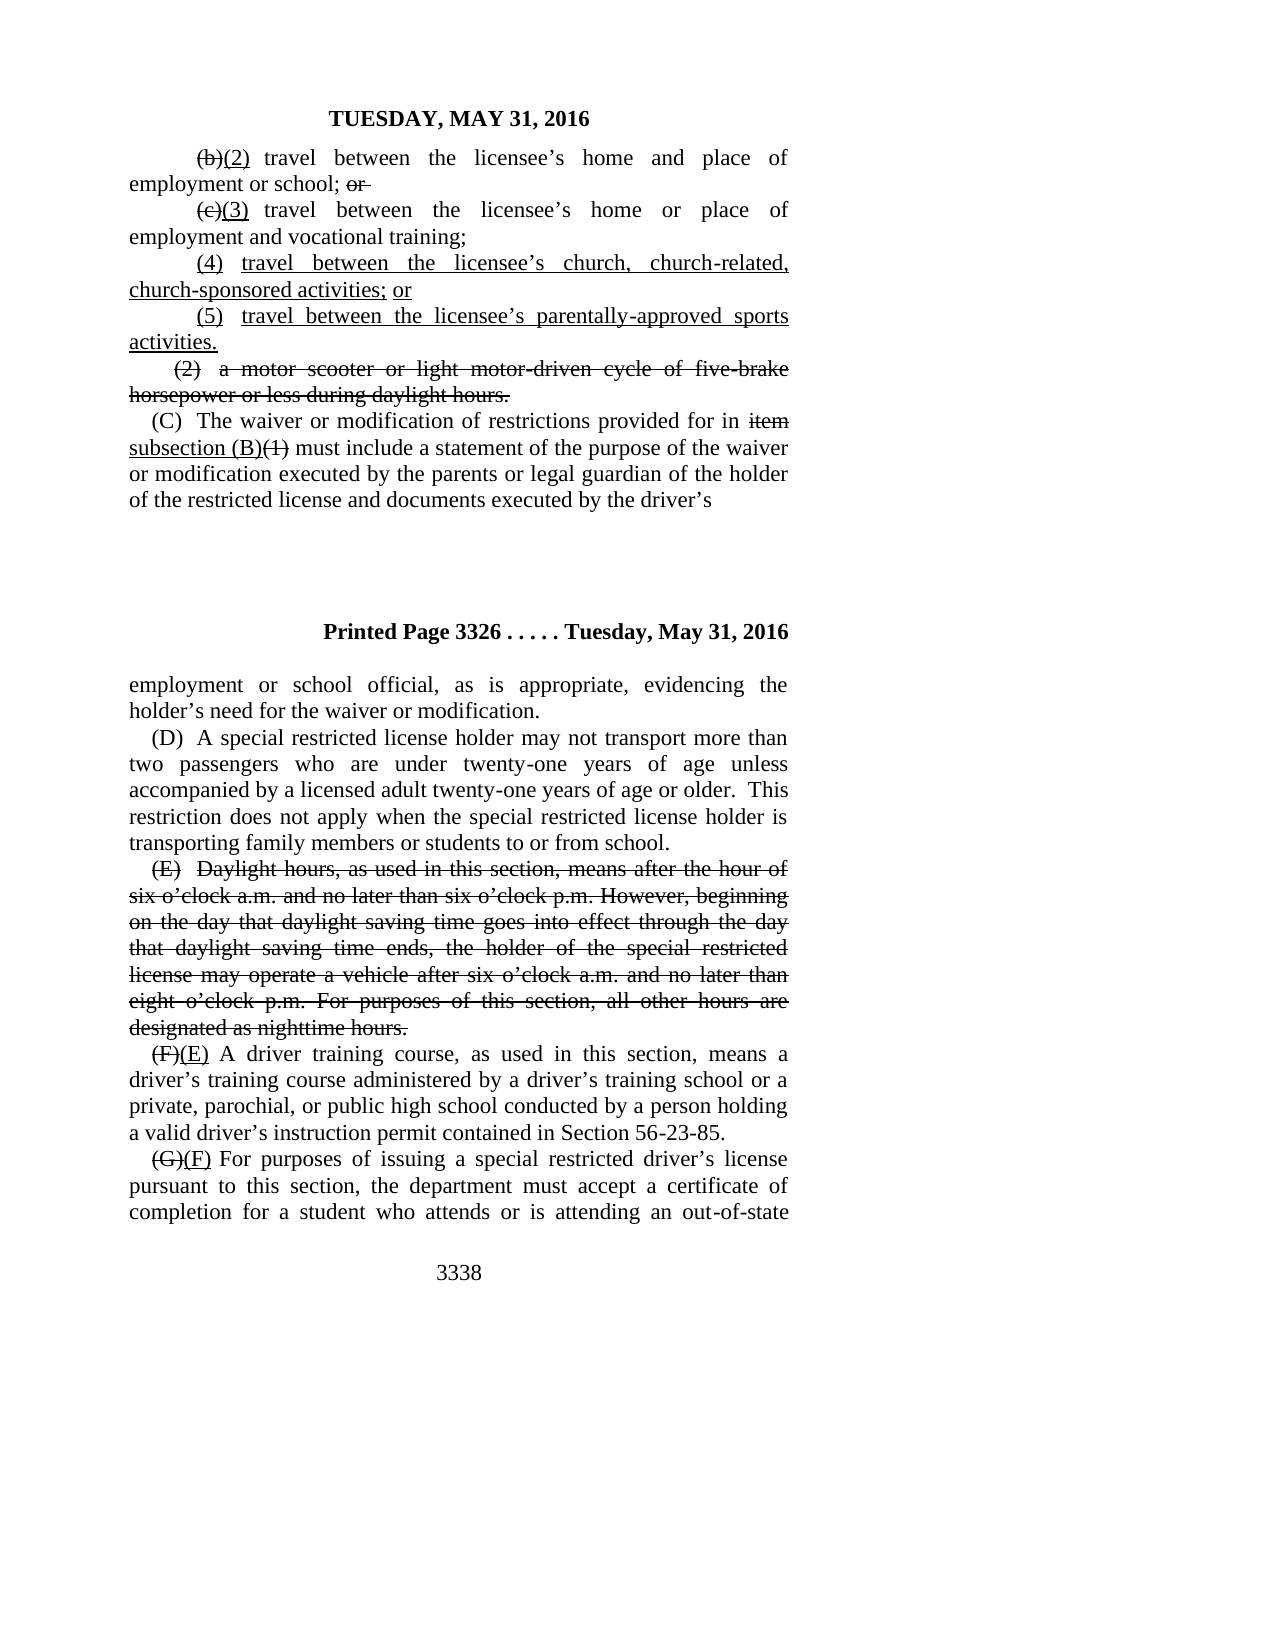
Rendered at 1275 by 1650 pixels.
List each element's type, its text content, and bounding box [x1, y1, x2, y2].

text Printed Page 3326 . . . . . Tuesday, May 31, 2016 [129, 618, 789, 644]
text (E) Daylight hours, as used in this section, means after the hour of six o’clock a.m. and no later than six o’clock p.m. However, beginning on the day that daylight saving time goes into effect through the day that daylight saving time ends, the holder of the special restricted license may operate a vehicle after six o’clock a.m. and no later than eight o’clock p.m. For purposes of this section, all other hours are designated as nighttime hours. [129, 855, 789, 896]
text (b)(2) travel between the licensee’s home and place of employment or school; or [129, 144, 789, 197]
text employment or school official, as is appropriate, evidencing the holder’s need for the waiver or modification. [129, 671, 789, 724]
text (C) The waiver or modification of restrictions provided for in item subsection (B)(1) must include a statement of the purpose of the waiver or modification executed by the parents or legal guardian of the holder of the restricted license and documents executed by the driver’s [129, 407, 789, 513]
text (5) travel between the licensee’s parentally-approved sports activities. [129, 302, 789, 355]
text (E) Daylight hours, as used in this section, means after the hour of six o’clock a.m. and no later than six o’clock p.m. However, beginning on the day that daylight saving time goes into effect through the day that daylight saving time ends, the holder of the special restricted license may operate a vehicle after six o’clock a.m. and no later than eight o’clock p.m. For purposes of this section, all other hours are designated as nighttime hours. [129, 924, 789, 975]
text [129, 1145, 789, 1224]
text (F)(E) A driver training course, as used in this section, means a driver’s training course administered by a driver’s training school or a private, parochial, or public high school conducted by a person holding a valid driver’s instruction permit contained in Section 56-23-85. [129, 1040, 789, 1145]
text (2) a motor scooter or light motor-driven cycle of five-brake horsepower or less during daylight hours. [129, 355, 789, 407]
text (4) travel between the licensee’s church, church-related, church-sponsored activities; or [129, 249, 789, 302]
text (c)(3) travel between the licensee’s home or place of employment and vocational training; [129, 197, 789, 249]
text (D) A special restricted license holder may not transport more than two passengers who are under twenty-one years of age unless accompanied by a licensed adult twenty-one years of age or older. This restriction does not apply when the special restricted license holder is transporting family members or students to or from school. [129, 724, 789, 855]
